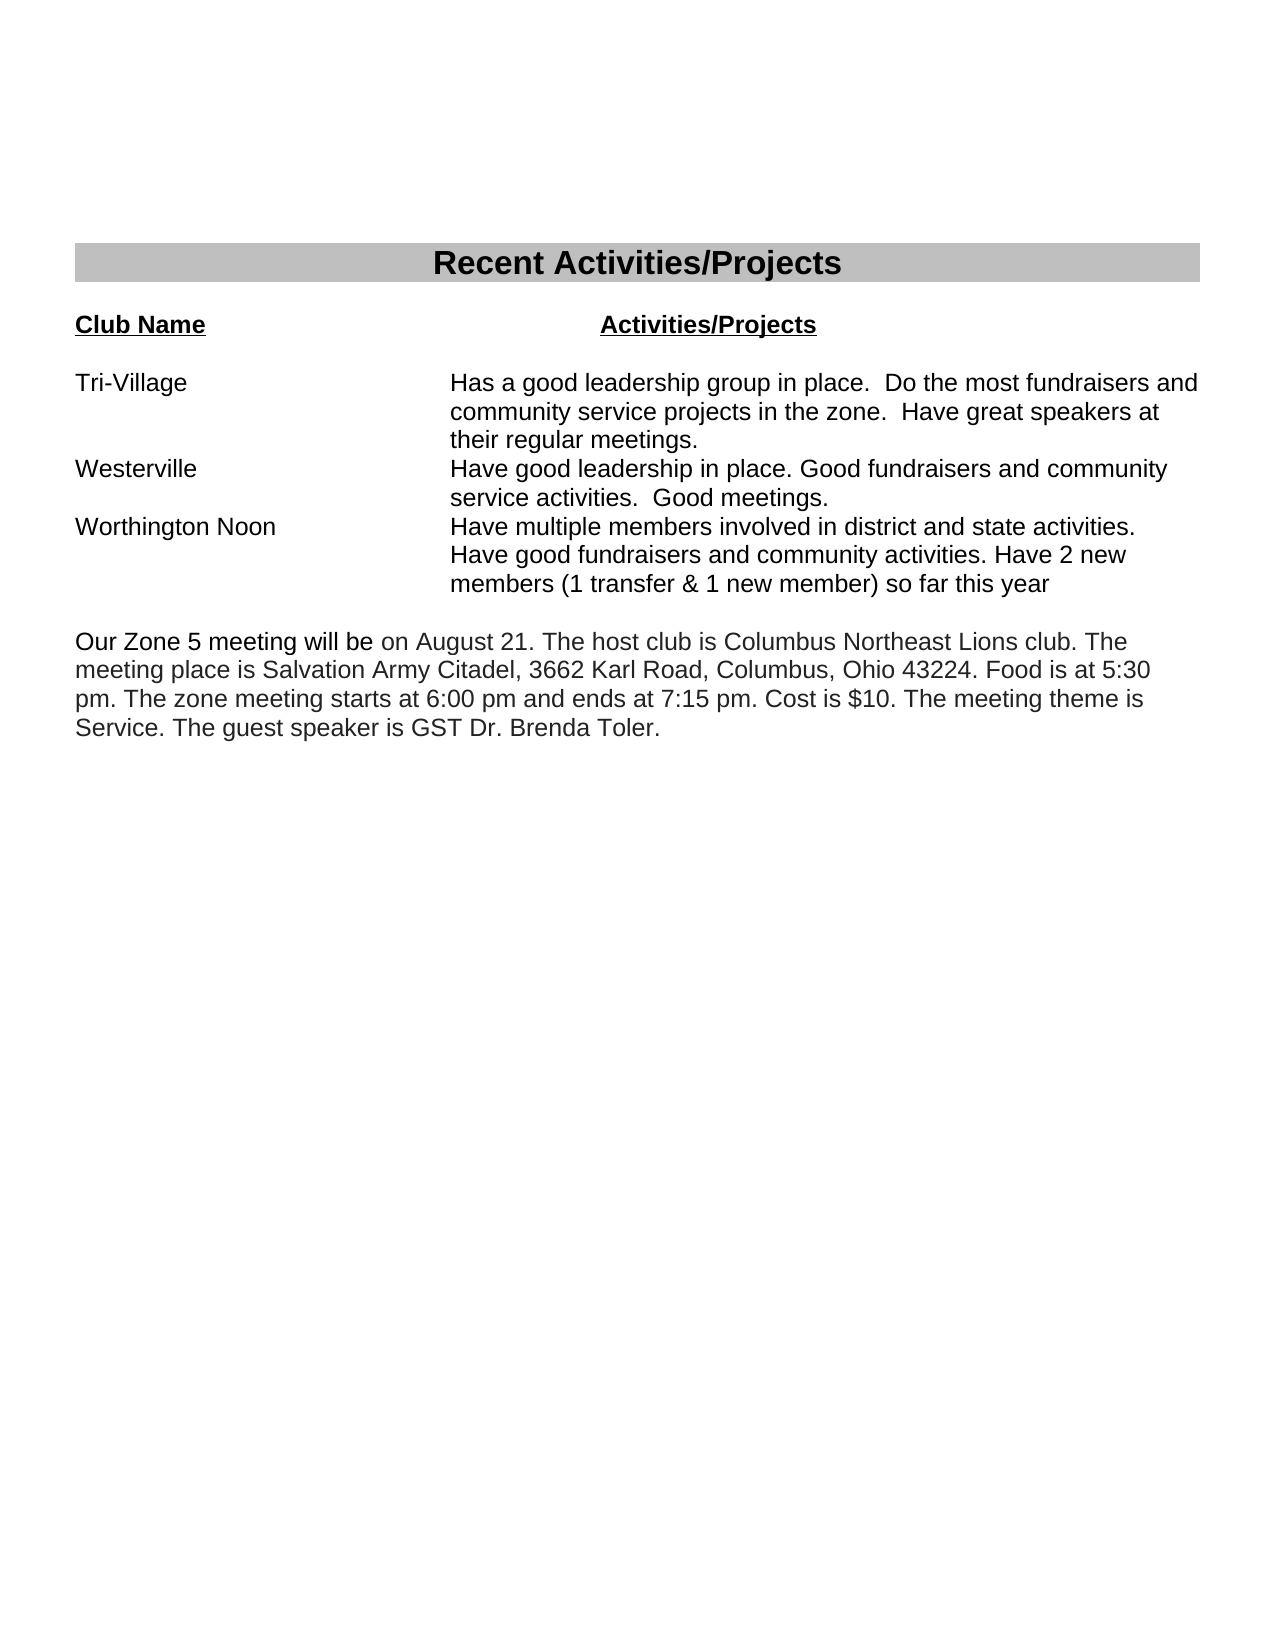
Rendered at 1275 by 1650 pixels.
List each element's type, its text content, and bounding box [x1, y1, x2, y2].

text Our Zone 5 meeting will be on August 21. The host club is Columbus Northeast Lions club. The meeting place is Salvation Army Citadel, 3662 Karl Road, Columbus, Ohio 43224. Food is at 5:30 pm. The zone meeting starts at 6:00 pm and ends at 7:15 pm. Cost is $10. The meeting theme is Service. The guest speaker is GST Dr. Brenda Toler. [661, 627, 1200, 742]
text Club Name Activities/Projects [75, 310, 1200, 339]
text Recent Activities/Projects [75, 243, 1200, 282]
text Westerville Have good leadership in place. Good fundraisers and community service activities. Good meetings. [75, 454, 1200, 512]
text Tri-Village Has a good leadership group in place. Do the most fundraisers and community service projects in the zone. Have great speakers at their regular meetings. [75, 368, 1200, 454]
text Worthington Noon Have multiple members involved in district and state activities. Have good fundraisers and community activities. Have 2 new members (1 transfer & 1 new member) so far this year [75, 512, 1200, 598]
